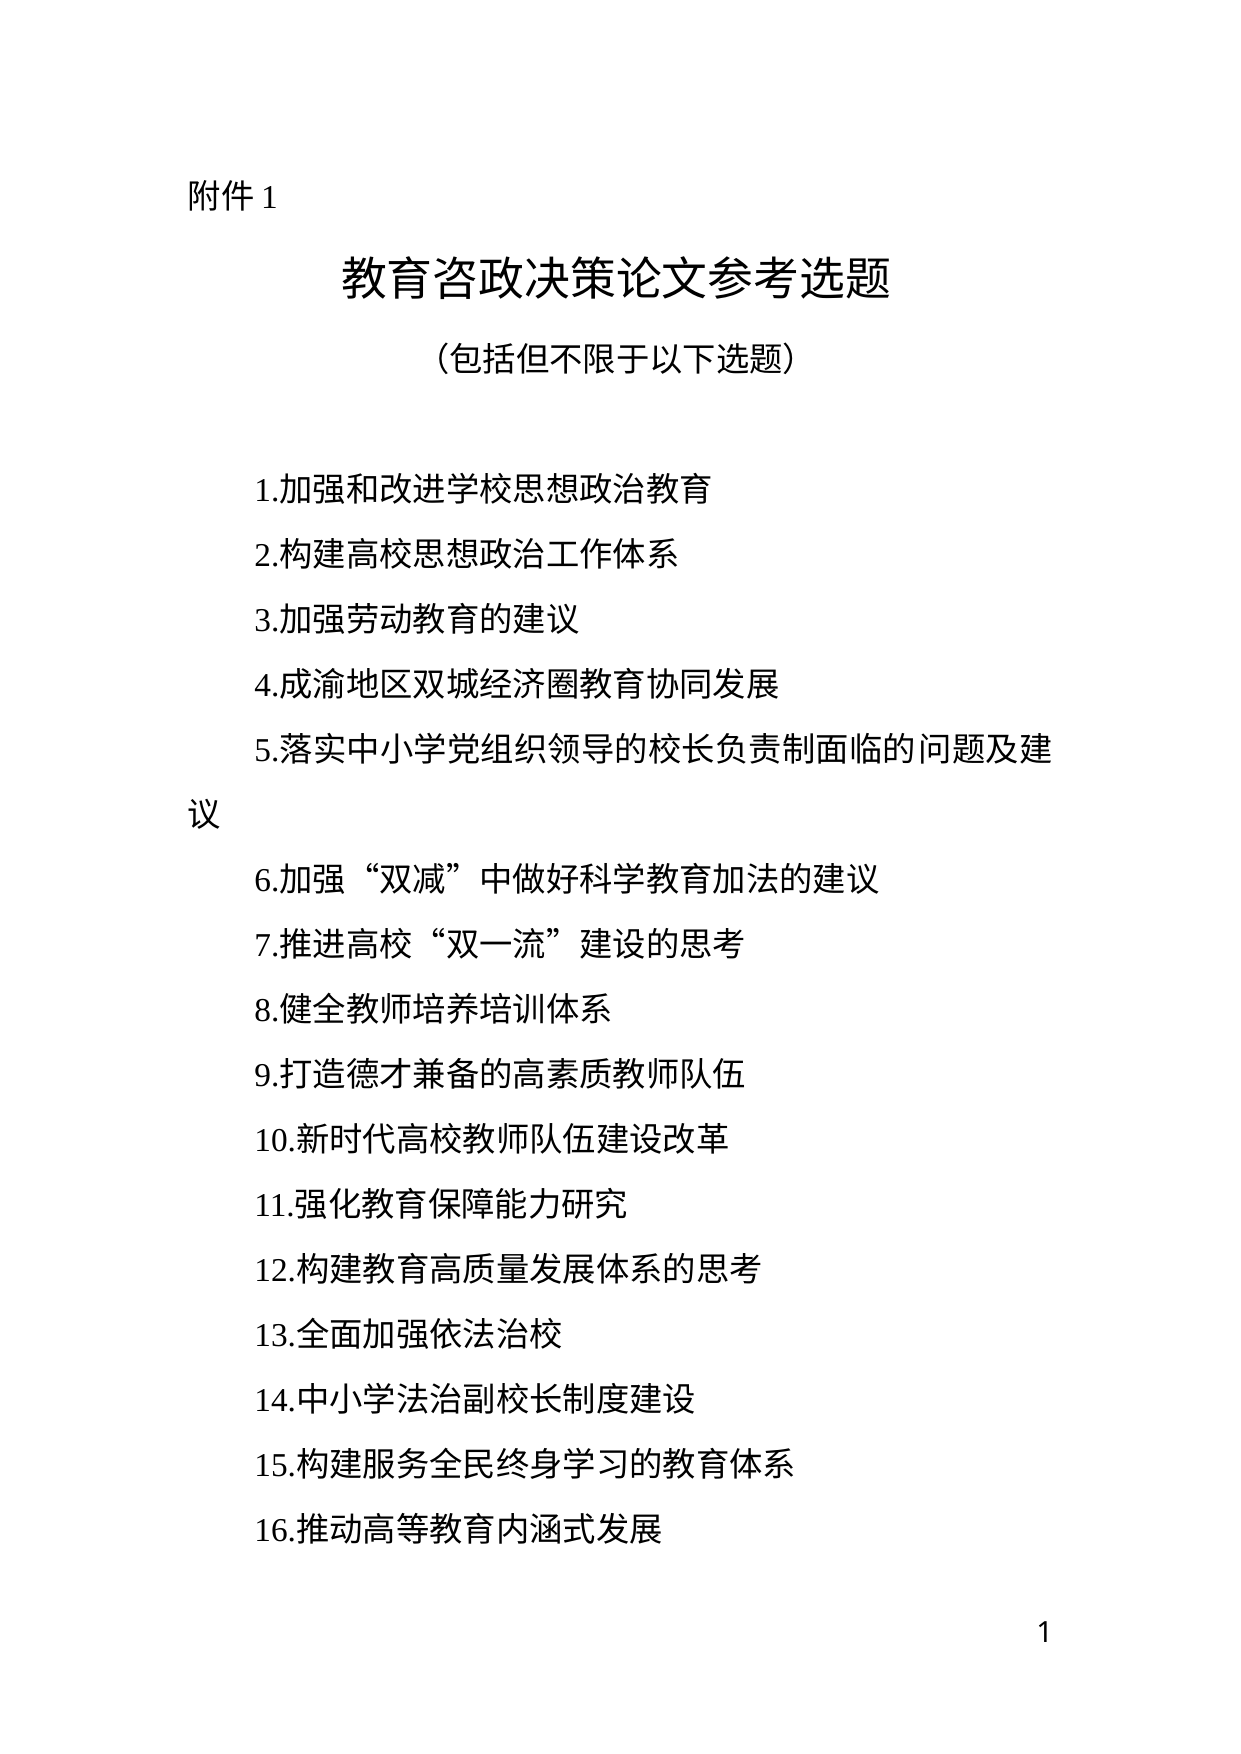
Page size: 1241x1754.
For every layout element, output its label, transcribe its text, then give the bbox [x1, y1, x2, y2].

text 15.构建服务全民终身学习的教育体系 [187, 1429, 1053, 1494]
text 9.打造德才兼备的高素质教师队伍 [187, 1039, 1053, 1104]
text 附件1 [187, 162, 919, 227]
text 6.加强“双减”中做好科学教育加法的建议 [187, 844, 1053, 909]
text 7.推进高校“双一流”建设的思考 [187, 909, 1053, 974]
text 3.加强劳动教育的建议 [187, 584, 1053, 649]
text 1.加强和改进学校思想政治教育 [187, 454, 1053, 519]
text 8.健全教师培养培训体系 [187, 974, 1053, 1039]
text 11.强化教育保障能力研究 [187, 1169, 1053, 1234]
text 13.全面加强依法治校 [187, 1299, 1053, 1364]
text （包括但不限于以下选题） [187, 324, 1044, 389]
text 教育咨政决策论文参考选题 [187, 227, 1044, 324]
text 4.成渝地区双城经济圈教育协同发展 [187, 649, 1053, 714]
text 12.构建教育高质量发展体系的思考 [187, 1234, 1053, 1299]
text 2.构建高校思想政治工作体系 [187, 519, 1053, 584]
text 5.落实中小学党组织领导的校长负责制面临的问题及建议 [187, 714, 1053, 844]
text 14.中小学法治副校长制度建设 [187, 1364, 1053, 1429]
text 10.新时代高校教师队伍建设改革 [187, 1104, 1053, 1169]
text 16.推动高等教育内涵式发展 [187, 1494, 1053, 1559]
